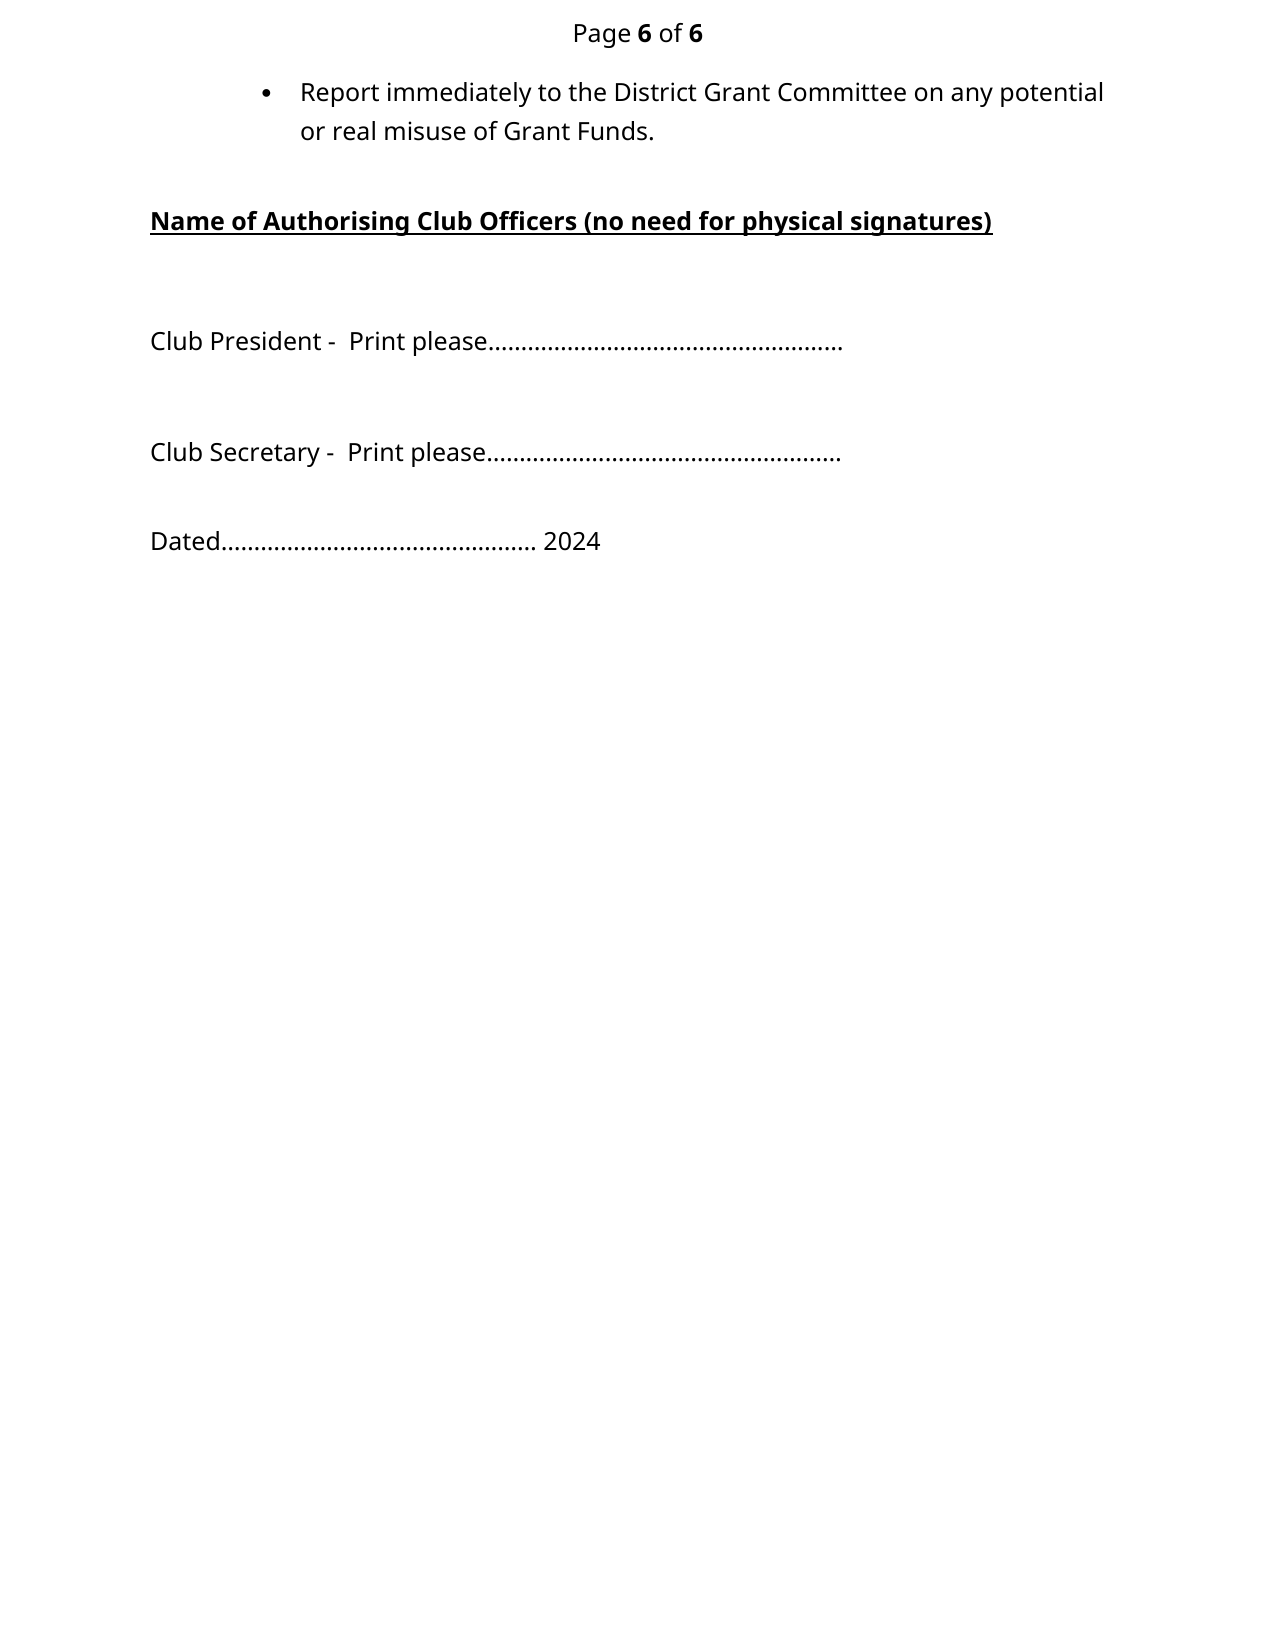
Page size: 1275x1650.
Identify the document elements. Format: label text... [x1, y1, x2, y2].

text Club Secretary - Print please……………………………………………… [150, 435, 1125, 499]
text Club President - Print please……………………………………………… [150, 324, 1125, 358]
text Name of Authorising Club Officers (no need for physical signatures) [150, 204, 1125, 238]
list Report immediately to the District Grant Committee on any potential or real misuse of Grant Funds. [262, 74, 1125, 148]
text Dated………………………………………… 2024 [150, 524, 1125, 558]
